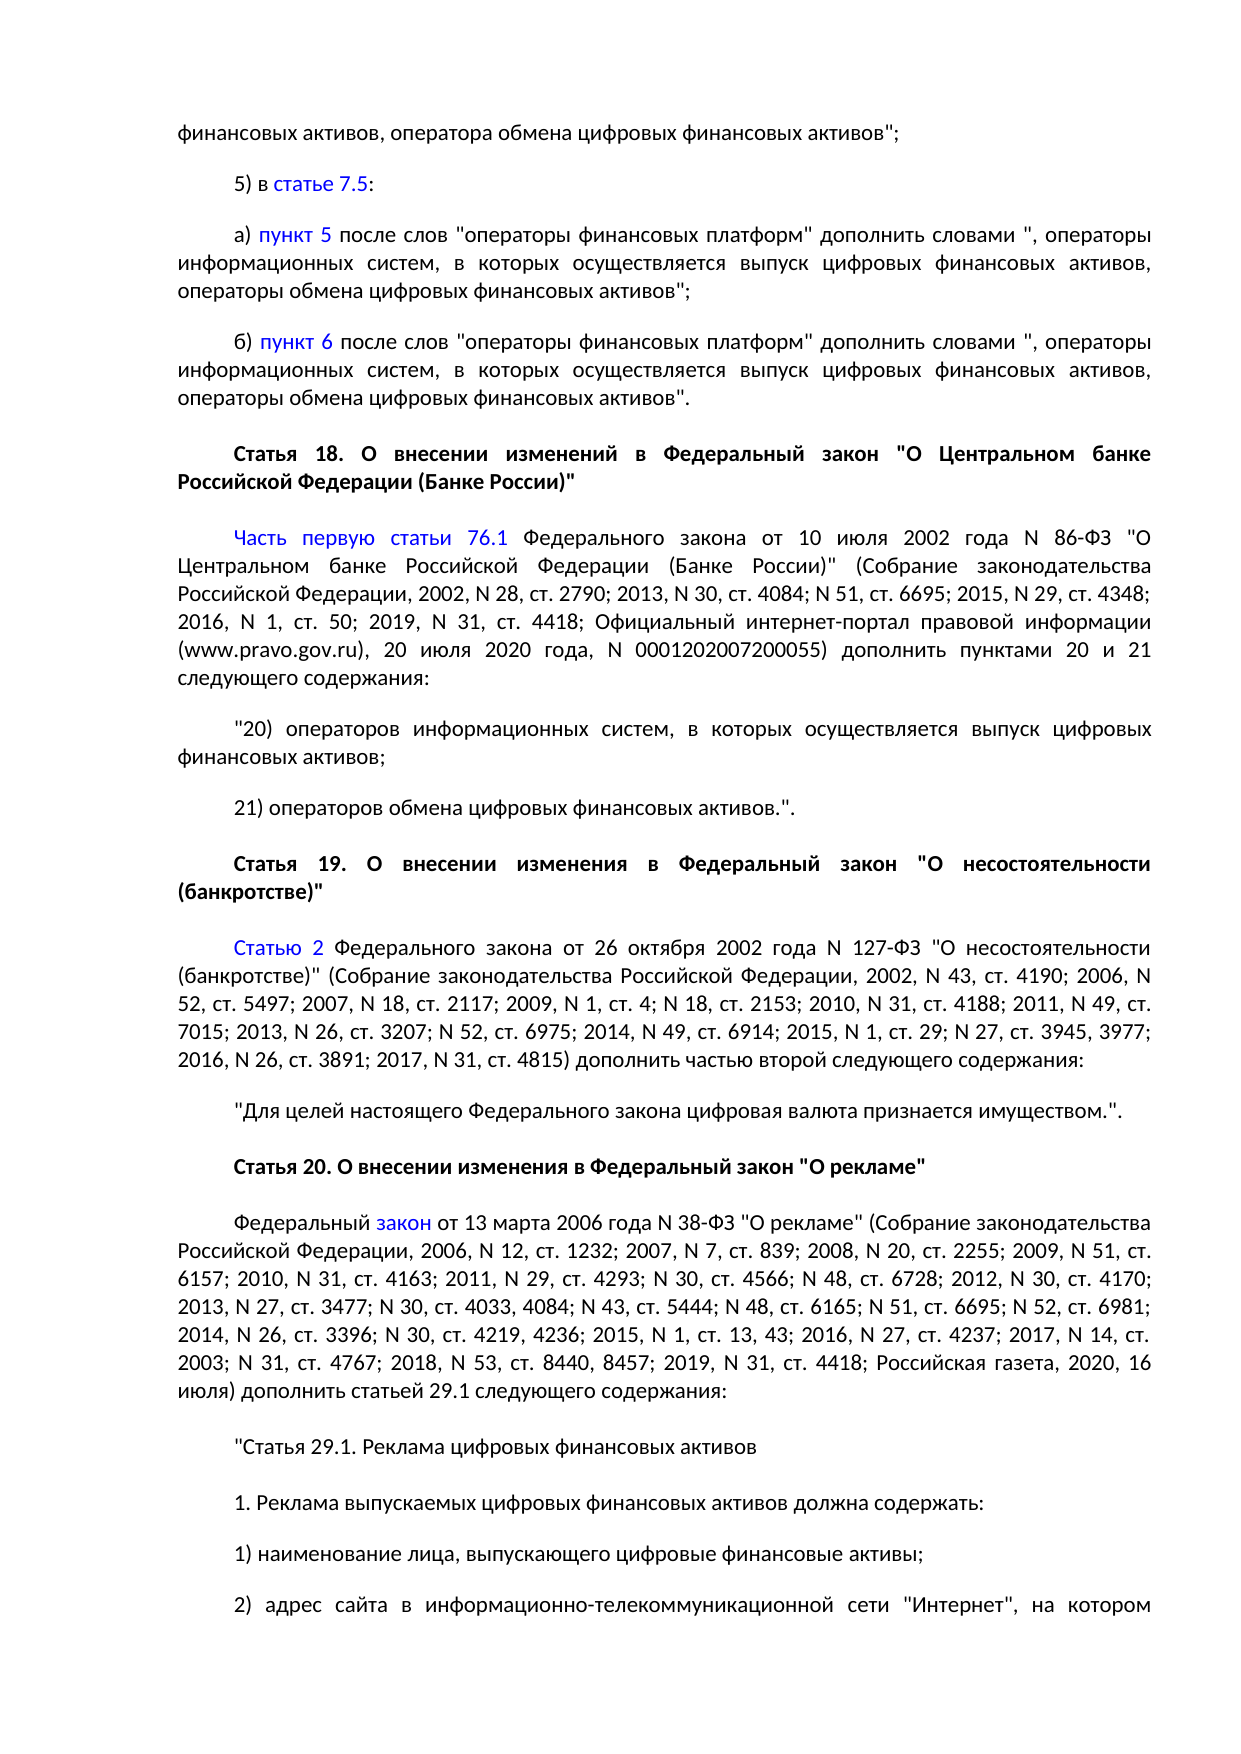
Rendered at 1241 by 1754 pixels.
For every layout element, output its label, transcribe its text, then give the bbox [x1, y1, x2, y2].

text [177, 1590, 1152, 1618]
text "Для целей настоящего Федерального закона цифровая валюта признается имуществом.". [177, 1096, 1152, 1124]
text 5) в статье 7.5: [177, 169, 1152, 197]
title Статья 18. О внесении изменений в Федеральный закон "О Центральном банке Российской Федерации (Банке России)" [177, 439, 1152, 495]
text б) пункт 6 после слов "операторы финансовых платформ" дополнить словами ", операторы информационных систем, в которых осуществляется выпуск цифровых финансовых активов, операторы обмена цифровых финансовых активов". [177, 327, 1152, 411]
text 1. Реклама выпускаемых цифровых финансовых активов должна содержать: [177, 1488, 1152, 1517]
text а) пункт 5 после слов "операторы финансовых платформ" дополнить словами ", операторы информационных систем, в которых осуществляется выпуск цифровых финансовых активов, операторы обмена цифровых финансовых активов"; [177, 220, 1152, 304]
text 1) наименование лица, выпускающего цифровые финансовые активы; [177, 1539, 1152, 1567]
text Статью 2 Федерального закона от 26 октября 2002 года N 127-ФЗ "О несостоятельности (банкротстве)" (Собрание законодательства Российской Федерации, 2002, N 43, ст. 4190; 2006, N 52, ст. 5497; 2007, N 18, ст. 2117; 2009, N 1, ст. 4; N 18, ст. 2153; 2010, N 31, ст. 4188; 2011, N 49, ст. 7015; 2013, N 26, ст. 3207; N 52, ст. 6975; 2014, N 49, ст. 6914; 2015, N 1, ст. 29; N 27, ст. 3945, 3977; 2016, N 26, ст. 3891; 2017, N 31, ст. 4815) дополнить частью второй следующего содержания: [177, 933, 1152, 1073]
text "Статья 29.1. Реклама цифровых финансовых активов [177, 1432, 1152, 1461]
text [177, 118, 1152, 146]
title Статья 19. О внесении изменения в Федеральный закон "О несостоятельности (банкротстве)" [177, 849, 1152, 905]
title Статья 20. О внесении изменения в Федеральный закон "О рекламе" [177, 1152, 1152, 1180]
text "20) операторов информационных систем, в которых осуществляется выпуск цифровых финансовых активов; [177, 714, 1152, 770]
text Часть первую статьи 76.1 Федерального закона от 10 июля 2002 года N 86-ФЗ "О Центральном банке Российской Федерации (Банке России)" (Собрание законодательства Российской Федерации, 2002, N 28, ст. 2790; 2013, N 30, ст. 4084; N 51, ст. 6695; 2015, N 29, ст. 4348; 2016, N 1, ст. 50; 2019, N 31, ст. 4418; Официальный интернет-портал правовой информации (www.pravo.gov.ru), 20 июля 2020 года, N 0001202007200055) дополнить пунктами 20 и 21 следующего содержания: [177, 523, 1152, 691]
text Федеральный закон от 13 марта 2006 года N 38-ФЗ "О рекламе" (Собрание законодательства Российской Федерации, 2006, N 12, ст. 1232; 2007, N 7, ст. 839; 2008, N 20, ст. 2255; 2009, N 51, ст. 6157; 2010, N 31, ст. 4163; 2011, N 29, ст. 4293; N 30, ст. 4566; N 48, ст. 6728; 2012, N 30, ст. 4170; 2013, N 27, ст. 3477; N 30, ст. 4033, 4084; N 43, ст. 5444; N 48, ст. 6165; N 51, ст. 6695; N 52, ст. 6981; 2014, N 26, ст. 3396; N 30, ст. 4219, 4236; 2015, N 1, ст. 13, 43; 2016, N 27, ст. 4237; 2017, N 14, ст. 2003; N 31, ст. 4767; 2018, N 53, ст. 8440, 8457; 2019, N 31, ст. 4418; Российская газета, 2020, 16 июля) дополнить статьей 29.1 следующего содержания: [177, 1208, 1152, 1404]
text 21) операторов обмена цифровых финансовых активов.". [177, 793, 1152, 821]
